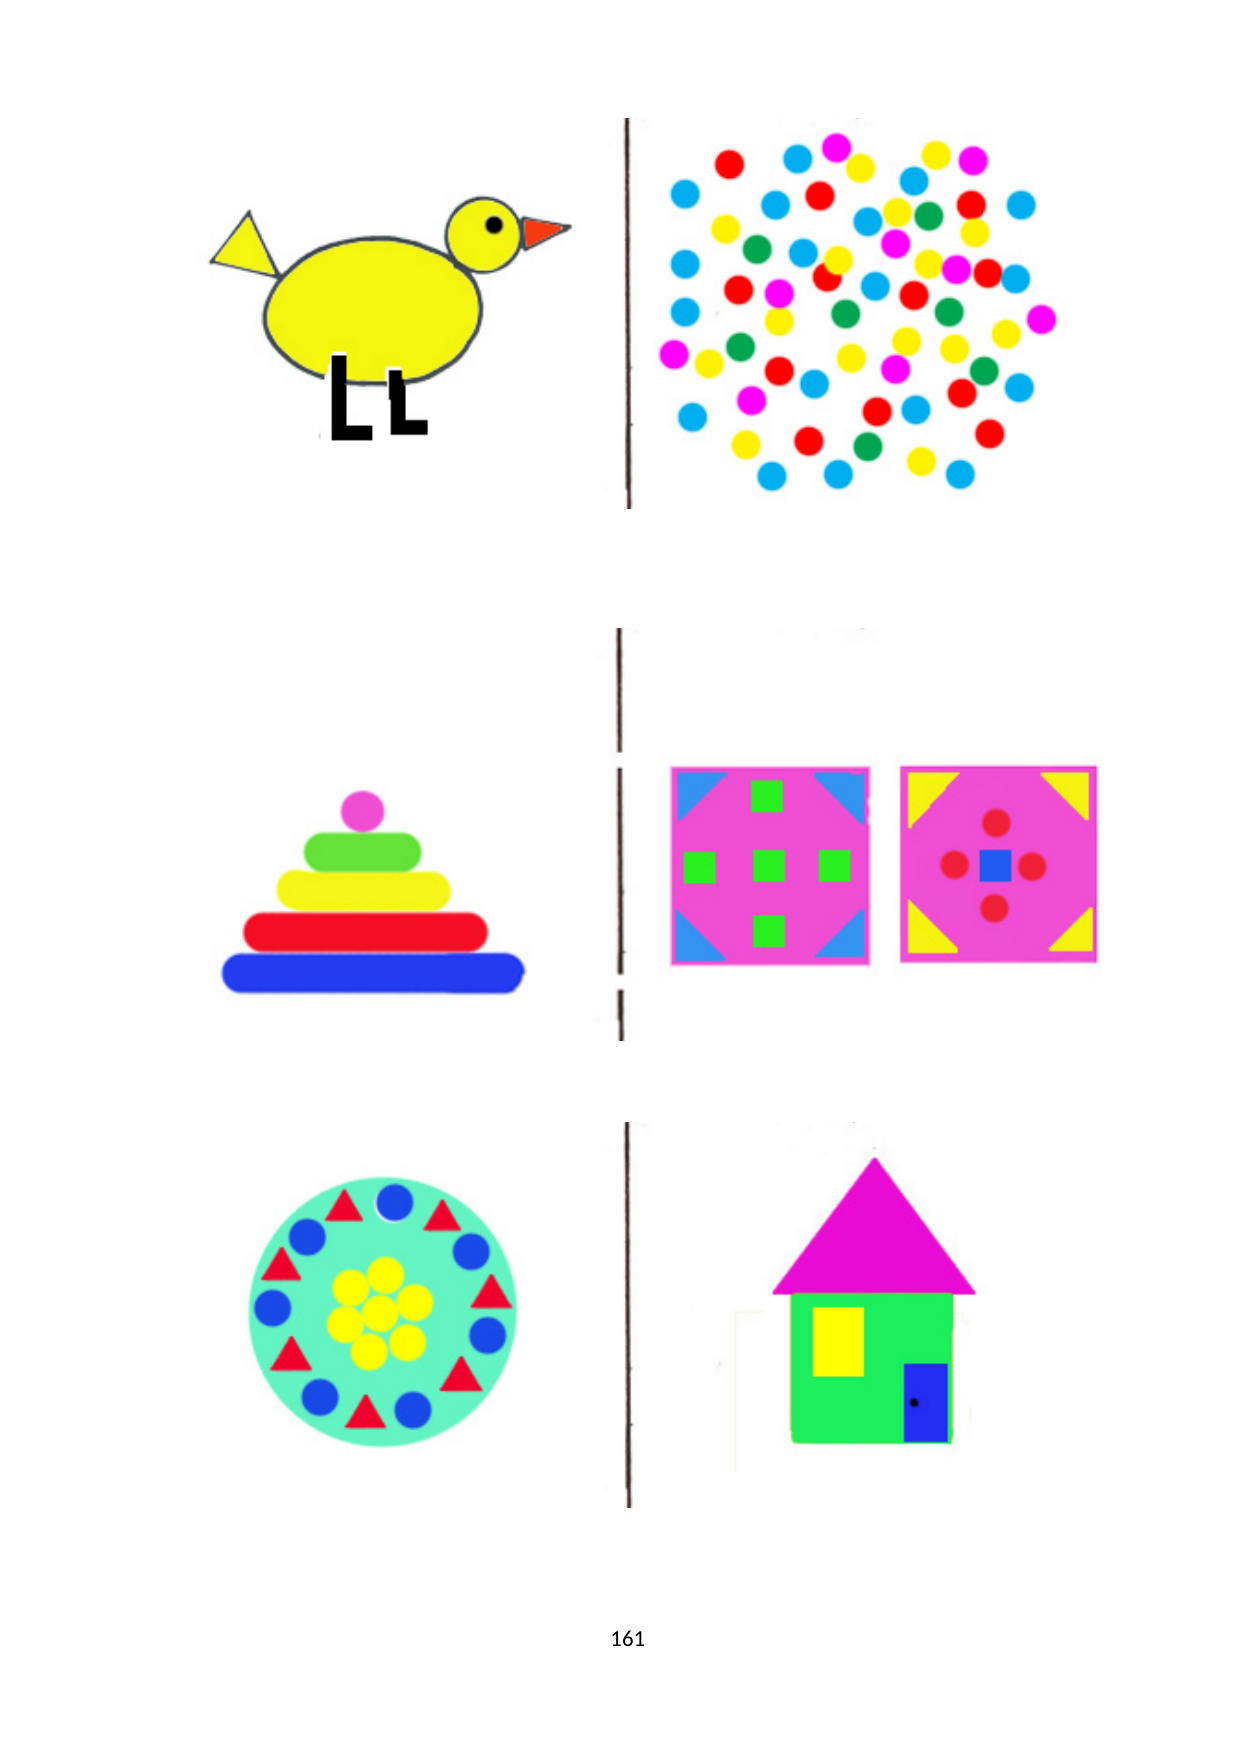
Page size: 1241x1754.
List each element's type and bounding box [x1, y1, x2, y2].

picture [166, 118, 1089, 509]
picture [172, 1122, 1083, 1508]
picture [132, 628, 1125, 1041]
